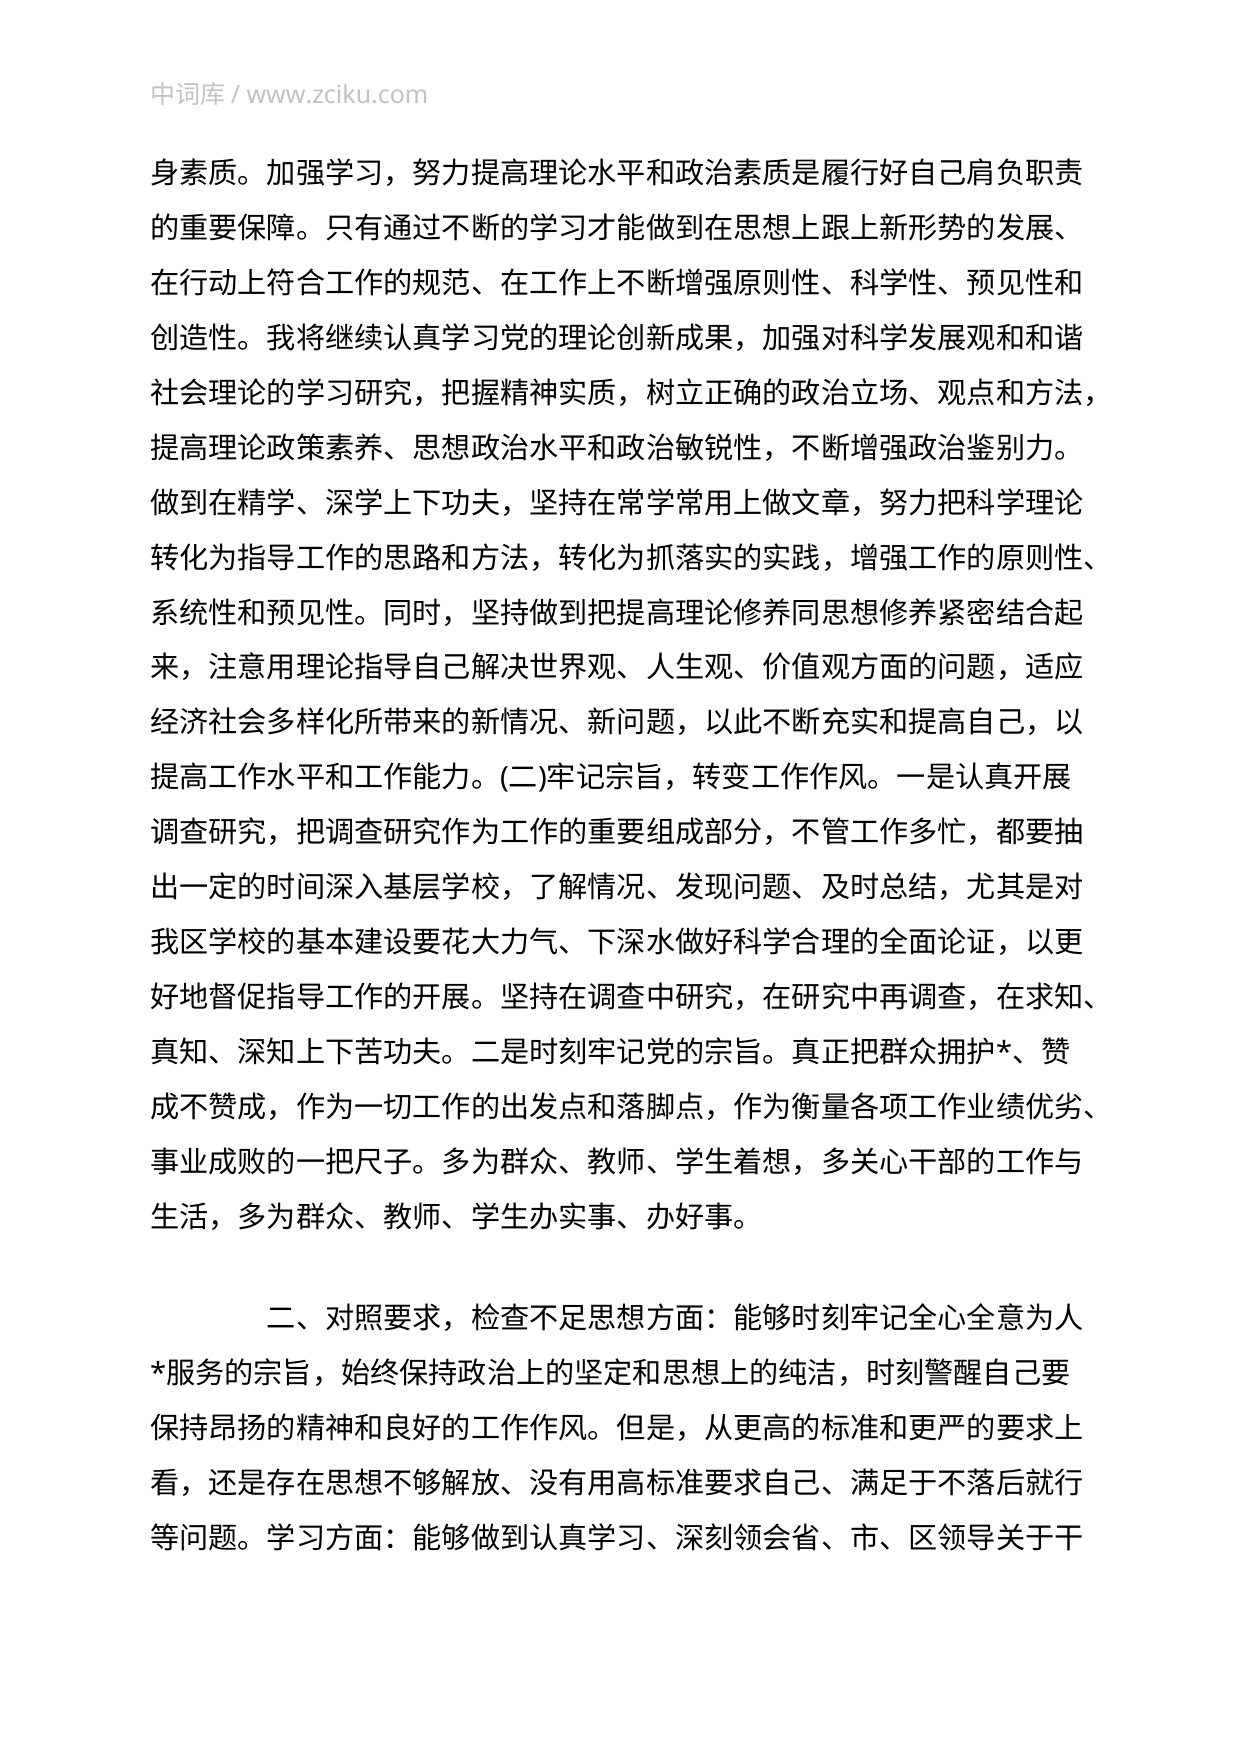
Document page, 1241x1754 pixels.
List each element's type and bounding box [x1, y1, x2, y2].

text [150, 1295, 1090, 1557]
text [150, 150, 1090, 1236]
